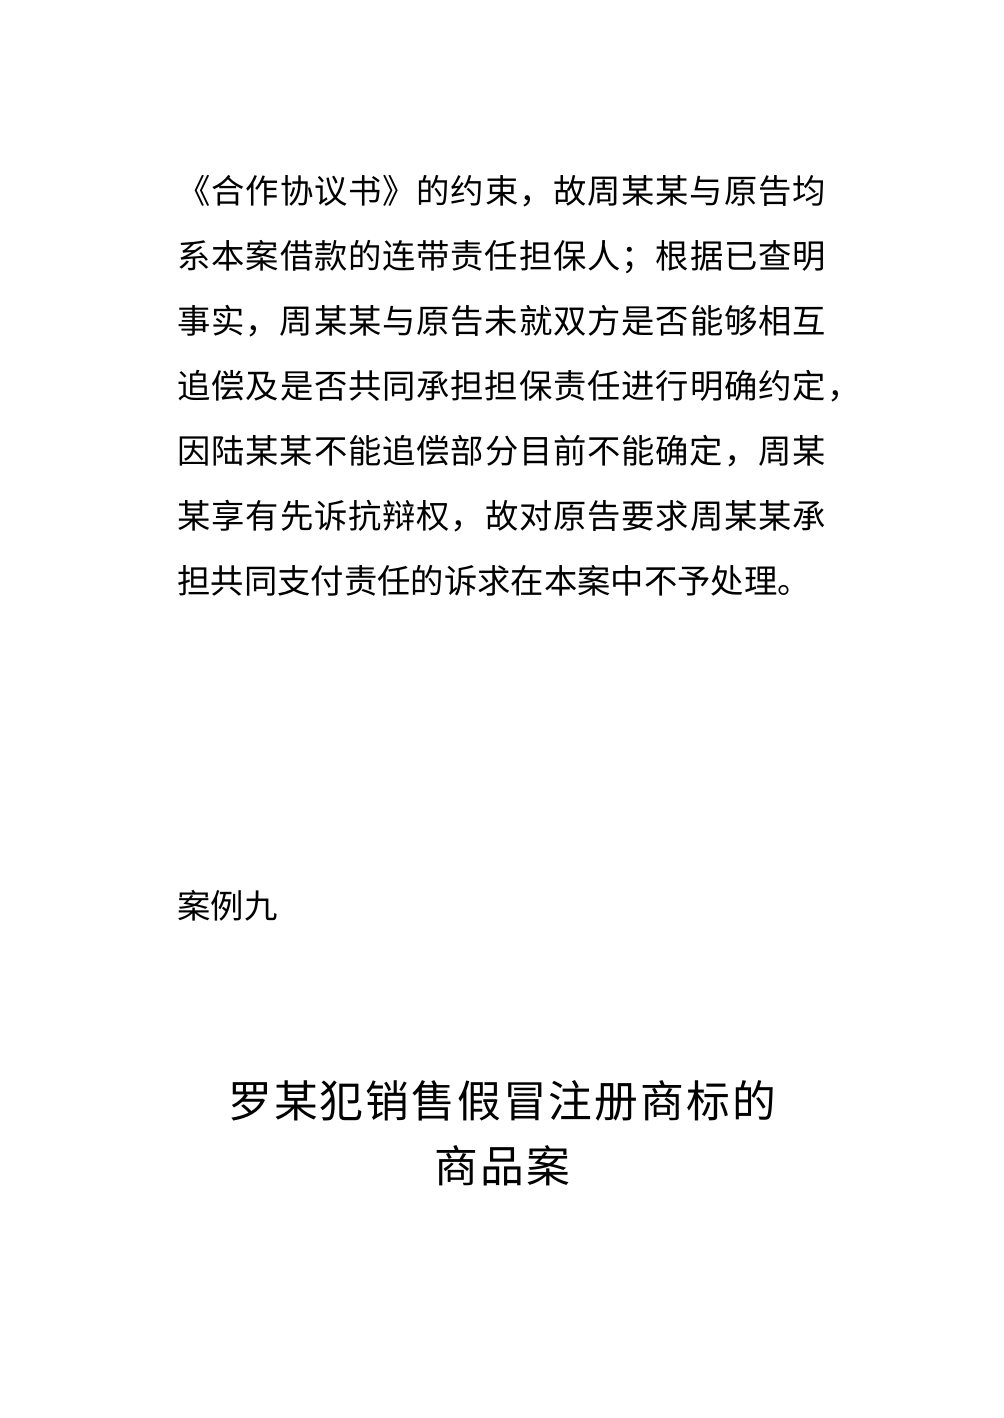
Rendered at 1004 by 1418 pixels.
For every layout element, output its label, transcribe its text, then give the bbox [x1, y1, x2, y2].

text 案例九 [177, 871, 827, 936]
text 商品案 [177, 1131, 827, 1196]
text 罗某犯销售假冒注册商标的 [177, 1066, 827, 1131]
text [177, 156, 827, 611]
